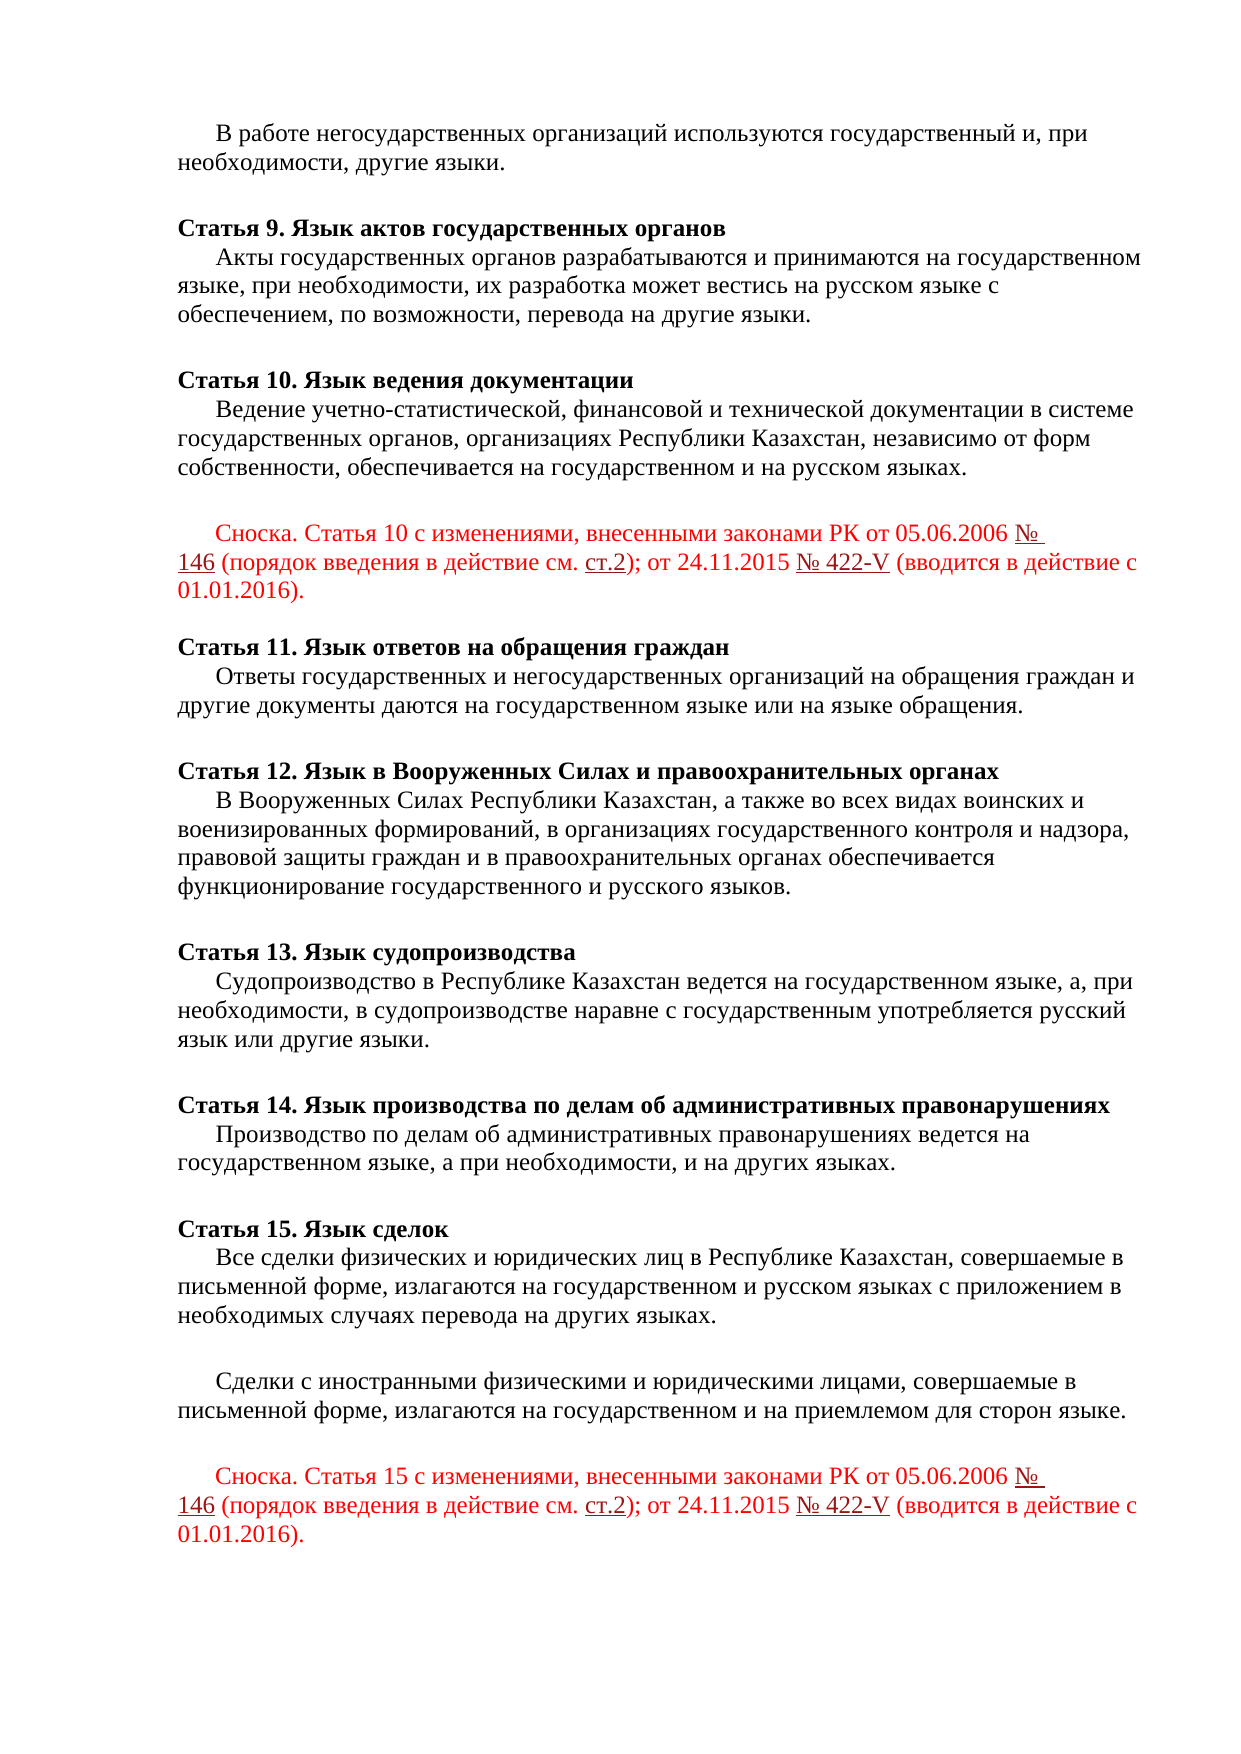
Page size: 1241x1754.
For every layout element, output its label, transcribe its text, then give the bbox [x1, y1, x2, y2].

text В работе негосударственных организаций используются государственный и, при необходимости, другие языки. [177, 118, 1152, 176]
text Статья 15. Язык сделок [177, 1214, 1152, 1242]
text В Вооруженных Силах Республики Казахстан, а также во всех видах воинских и военизированных формирований, в организациях государственного контроля и надзора, правовой защиты граждан и в правоохранительных органах обеспечивается функционирование государственного и русского языков. [177, 785, 1152, 900]
text Сноска. Статья 15 с изменениями, внесенными законами РК от 05.06.2006 № 146 (порядок введения в действие см. ст.2); от 24.11.2015 № 422-V (вводится в действие с 01.01.2016). [177, 1461, 1152, 1575]
text Акты государственных органов разрабатываются и принимаются на государственном языке, при необходимости, их разработка может вестись на русском языке с обеспечением, по возможности, перевода на другие языки. [177, 242, 1152, 328]
text Статья 11. Язык ответов на обращения граждан [177, 632, 1152, 661]
text Статья 10. Язык ведения документации [177, 366, 1152, 394]
text Статья 12. Язык в Вооруженных Силах и правоохранительных органах [177, 756, 1152, 785]
text Статья 13. Язык судопроизводства [177, 937, 1152, 966]
text Производство по делам об административных правонарушениях ведется на государственном языке, а при необходимости, и на других языках. [177, 1119, 1152, 1176]
text Сноска. Статья 10 с изменениями, внесенными законами РК от 05.06.2006 № 146 (порядок введения в действие см. ст.2); от 24.11.2015 № 422-V (вводится в действие с 01.01.2016). [177, 518, 1152, 632]
text Все сделки физических и юридических лиц в Республике Казахстан, совершаемые в письменной форме, излагаются на государственном и русском языках с приложением в необходимых случаях перевода на других языках. [177, 1242, 1152, 1329]
text Сделки с иностранными физическими и юридическими лицами, совершаемые в письменной форме, излагаются на государственном и на приемлемом для сторон языке. [177, 1366, 1152, 1424]
text Статья 14. Язык производства по делам об административных правонарушениях [177, 1090, 1152, 1119]
text Судопроизводство в Республике Казахстан ведется на государственном языке, а, при необходимости, в судопроизводстве наравне с государственным употребляется русский язык или другие языки. [177, 966, 1152, 1052]
text Ответы государственных и негосударственных организаций на обращения граждан и другие документы даются на государственном языке или на языке обращения. [177, 661, 1152, 719]
text Ведение учетно-статистической, финансовой и технической документации в системе государственных органов, организациях Республики Казахстан, независимо от форм собственности, обеспечивается на государственном и на русском языках. [177, 394, 1152, 481]
text Статья 9. Язык актов государственных органов [177, 213, 1152, 242]
